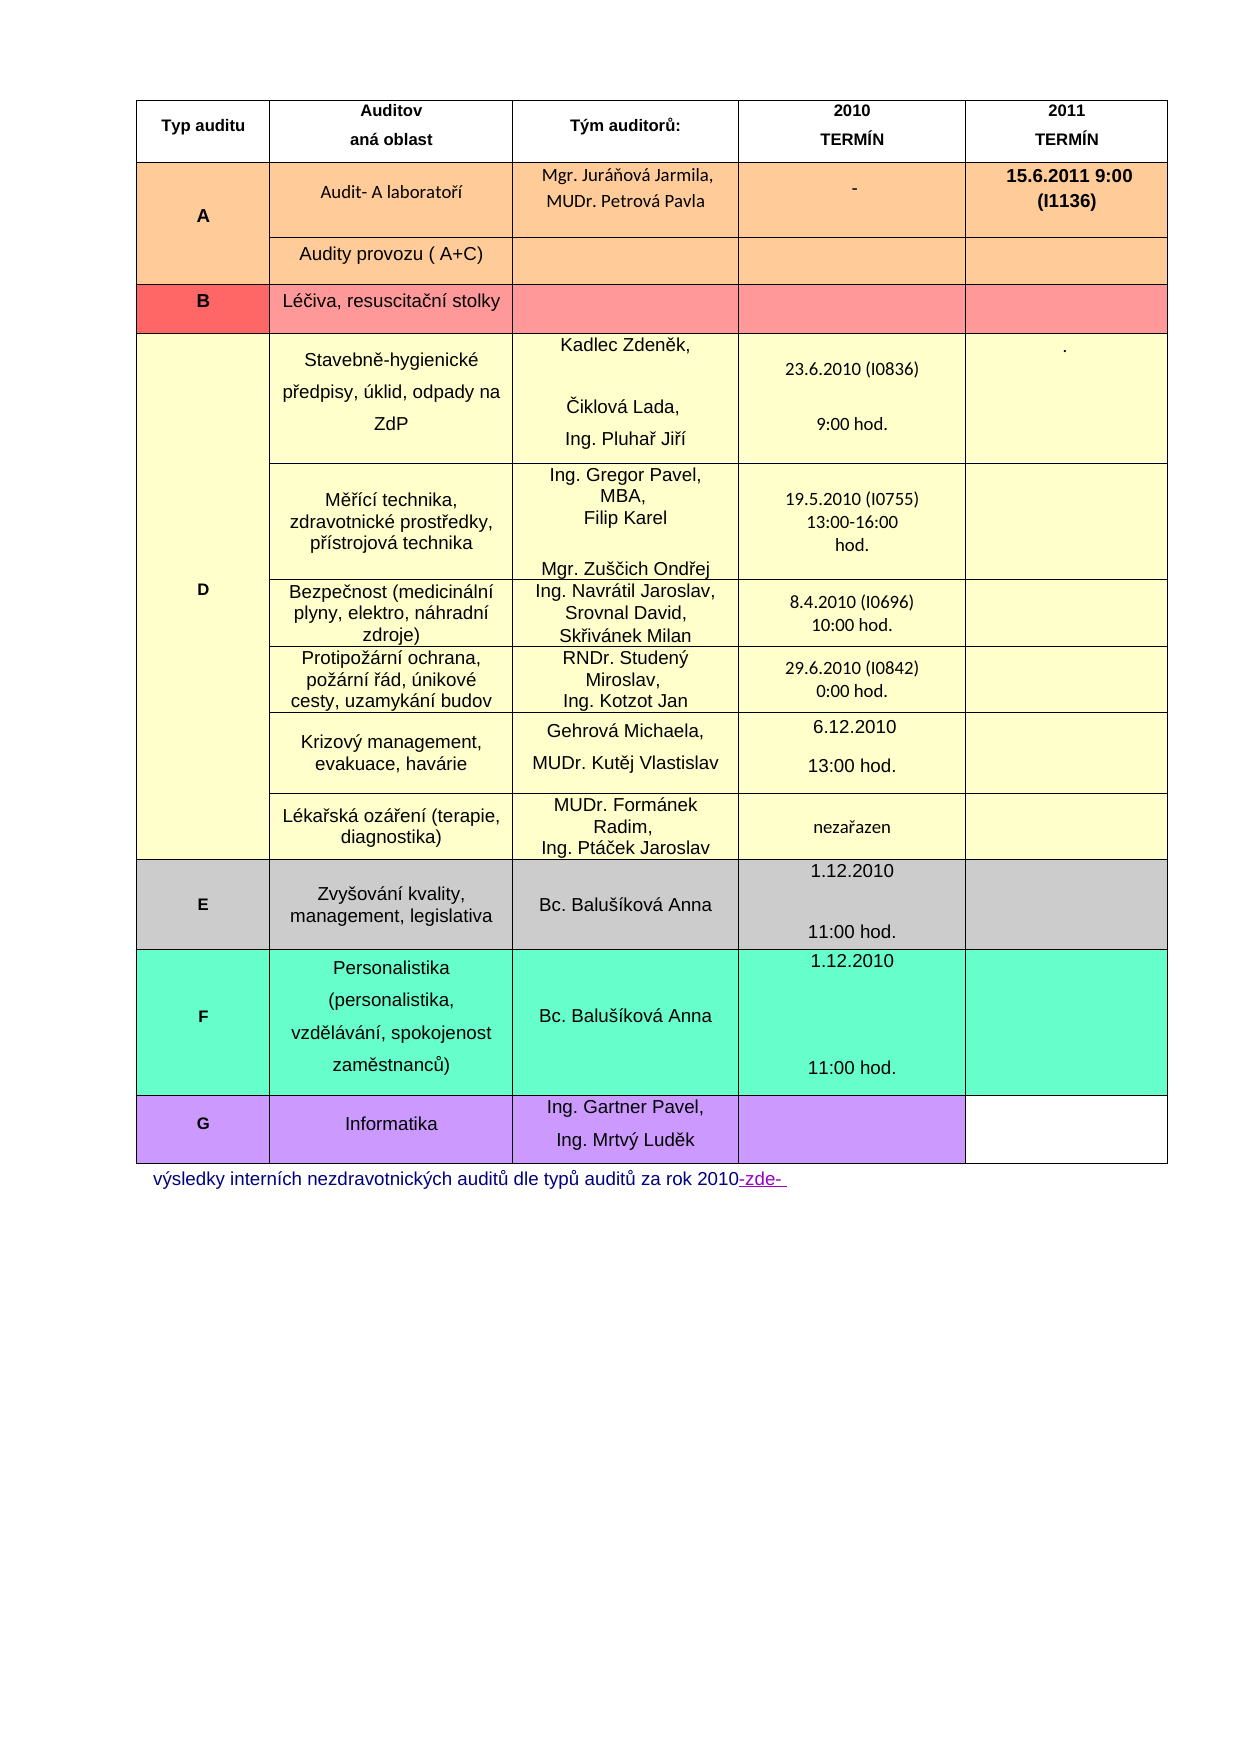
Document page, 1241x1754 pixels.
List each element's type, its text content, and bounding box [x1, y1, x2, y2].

table_cell 1.12.2010 11:00 hod. [739, 950, 965, 1095]
table_cell Zvyšování kvality, management, legislativa [270, 860, 512, 949]
table_cell 19.5.2010 (I0755) 13:00-16:00 hod. [739, 464, 965, 579]
table_cell Audit- A laboratoří [270, 163, 512, 237]
table_cell [966, 580, 1167, 646]
table_cell Stavebně-hygienické předpisy, úklid, odpady na ZdP [270, 334, 512, 462]
table_cell - [739, 163, 965, 237]
table_cell E [137, 860, 269, 949]
table_cell [966, 647, 1167, 712]
table_cell [739, 1096, 965, 1163]
table_cell 29.6.2010 (I0842) 0:00 hod. [739, 647, 965, 712]
table_cell Lékařská ozáření (terapie, diagnostika) [270, 794, 512, 859]
table_cell F [137, 950, 269, 1095]
table_cell [966, 713, 1167, 793]
table_cell D [137, 334, 269, 859]
table_header Tým auditorů: [513, 101, 738, 162]
table_cell 23.6.2010 (I0836) 9:00 hod. [739, 334, 965, 462]
text výsledky interních nezdravotnických auditů dle typů auditů za rok 2010-zde- [148, 1167, 1093, 1189]
table_cell 15.6.2011 9:00 (I1136) [966, 163, 1167, 237]
table_cell A [137, 163, 269, 284]
table_cell Ing. Gregor Pavel, MBA, Filip Karel Mgr. Zuščich Ondřej [513, 464, 738, 579]
table_cell Informatika [270, 1096, 512, 1163]
table_cell Personalistika (personalistika, vzdělávání, spokojenost zaměstnanců) [270, 950, 512, 1095]
table_cell Audity provozu ( A+C) [270, 238, 512, 284]
table_cell [966, 860, 1167, 949]
table_cell Bc. Balušíková Anna [513, 860, 738, 949]
table_cell B [137, 285, 269, 333]
table_cell Protipožární ochrana, požární řád, únikové cesty, uzamykání budov [270, 647, 512, 712]
table_cell [739, 285, 965, 333]
table_cell Měřící technika, zdravotnické prostředky, přístrojová technika [270, 464, 512, 579]
table_cell Léčiva, resuscitační stolky [270, 285, 512, 333]
table_cell Mgr. Juráňová Jarmila, MUDr. Petrová Pavla [513, 163, 738, 237]
table_cell [513, 285, 738, 333]
table_cell nezařazen [739, 794, 965, 859]
table_cell 6.12.2010 13:00 hod. [739, 713, 965, 793]
table_cell 8.4.2010 (I0696) 10:00 hod. [739, 580, 965, 646]
table_cell Ing. Gartner Pavel, Ing. Mrtvý Luděk [513, 1096, 738, 1163]
table_cell [513, 238, 738, 284]
table_header Typ auditu [137, 101, 269, 162]
table_cell [966, 950, 1167, 1095]
table_cell . [966, 334, 1167, 462]
table_cell 1.12.2010 11:00 hod. [739, 860, 965, 949]
table_cell [966, 238, 1167, 284]
table_cell [739, 238, 965, 284]
table_header Auditov aná oblast [270, 101, 512, 162]
table_cell MUDr. Formánek Radim, Ing. Ptáček Jaroslav [513, 794, 738, 859]
table_cell [966, 794, 1167, 859]
table_cell Kadlec Zdeněk, Čiklová Lada, Ing. Pluhař Jiří [513, 334, 738, 462]
table_cell Ing. Navrátil Jaroslav, Srovnal David, Skřivánek Milan [513, 580, 738, 646]
table_cell G [137, 1096, 269, 1163]
table_cell [966, 464, 1167, 579]
table_cell RNDr. Studený Miroslav, Ing. Kotzot Jan [513, 647, 738, 712]
table_header 2010 TERMÍN [739, 101, 965, 162]
table_cell Gehrová Michaela, MUDr. Kutěj Vlastislav [513, 713, 738, 793]
table_cell [966, 1096, 1167, 1163]
table_cell [966, 285, 1167, 333]
table_cell Bc. Balušíková Anna [513, 950, 738, 1095]
table_cell Krizový management, evakuace, havárie [270, 713, 512, 793]
table_cell Bezpečnost (medicinální plyny, elektro, náhradní zdroje) [270, 580, 512, 646]
table_header 2011 TERMÍN [966, 101, 1167, 162]
